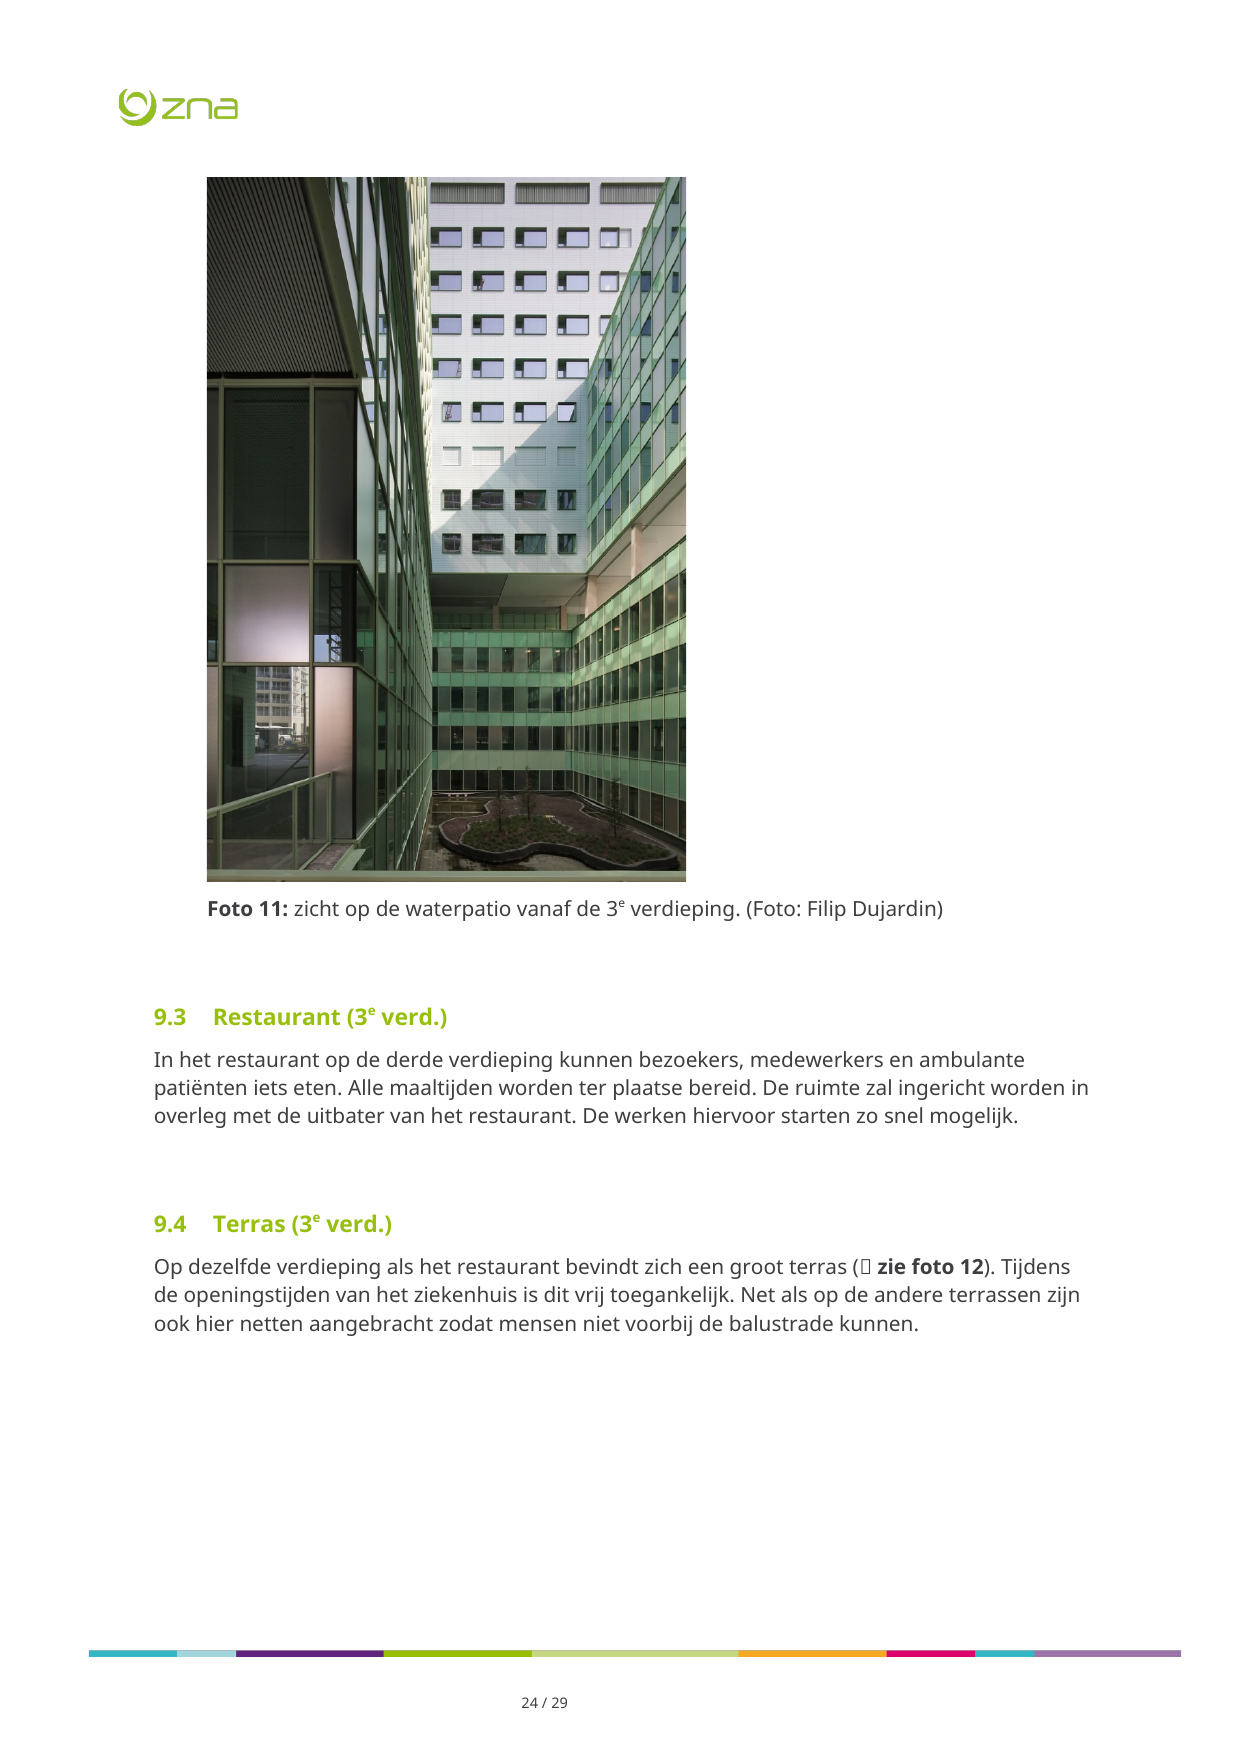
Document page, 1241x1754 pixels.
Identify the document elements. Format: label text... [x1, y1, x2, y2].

text Op dezelfde verdieping als het restaurant bevindt zich een groot terras ( zie foto 12). Tijdens de openingstijden van het ziekenhuis is dit vrij toegankelijk. Net als op de andere terrassen zijn ook hier netten aangebracht zodat mensen niet voorbij de balustrade kunnen. [153, 1252, 1092, 1337]
picture [206, 177, 687, 882]
text In het restaurant op de derde verdieping kunnen bezoekers, medewerkers en ambulante patiënten iets eten. Alle maaltijden worden ter plaatse bereid. De ruimte zal ingericht worden in overleg met de uitbater van het restaurant. De werken hiervoor starten zo snel mogelijk. [153, 1045, 1092, 1130]
text Foto 11: zicht op de waterpatio vanaf de 3e verdieping. (Foto: Filip Dujardin) [207, 894, 1092, 922]
subtitle Terras (3e verd.) [153, 1208, 1092, 1240]
picture [88, 1650, 1182, 1657]
picture [118, 89, 238, 126]
subtitle Restaurant (3e verd.) [153, 1001, 1092, 1032]
